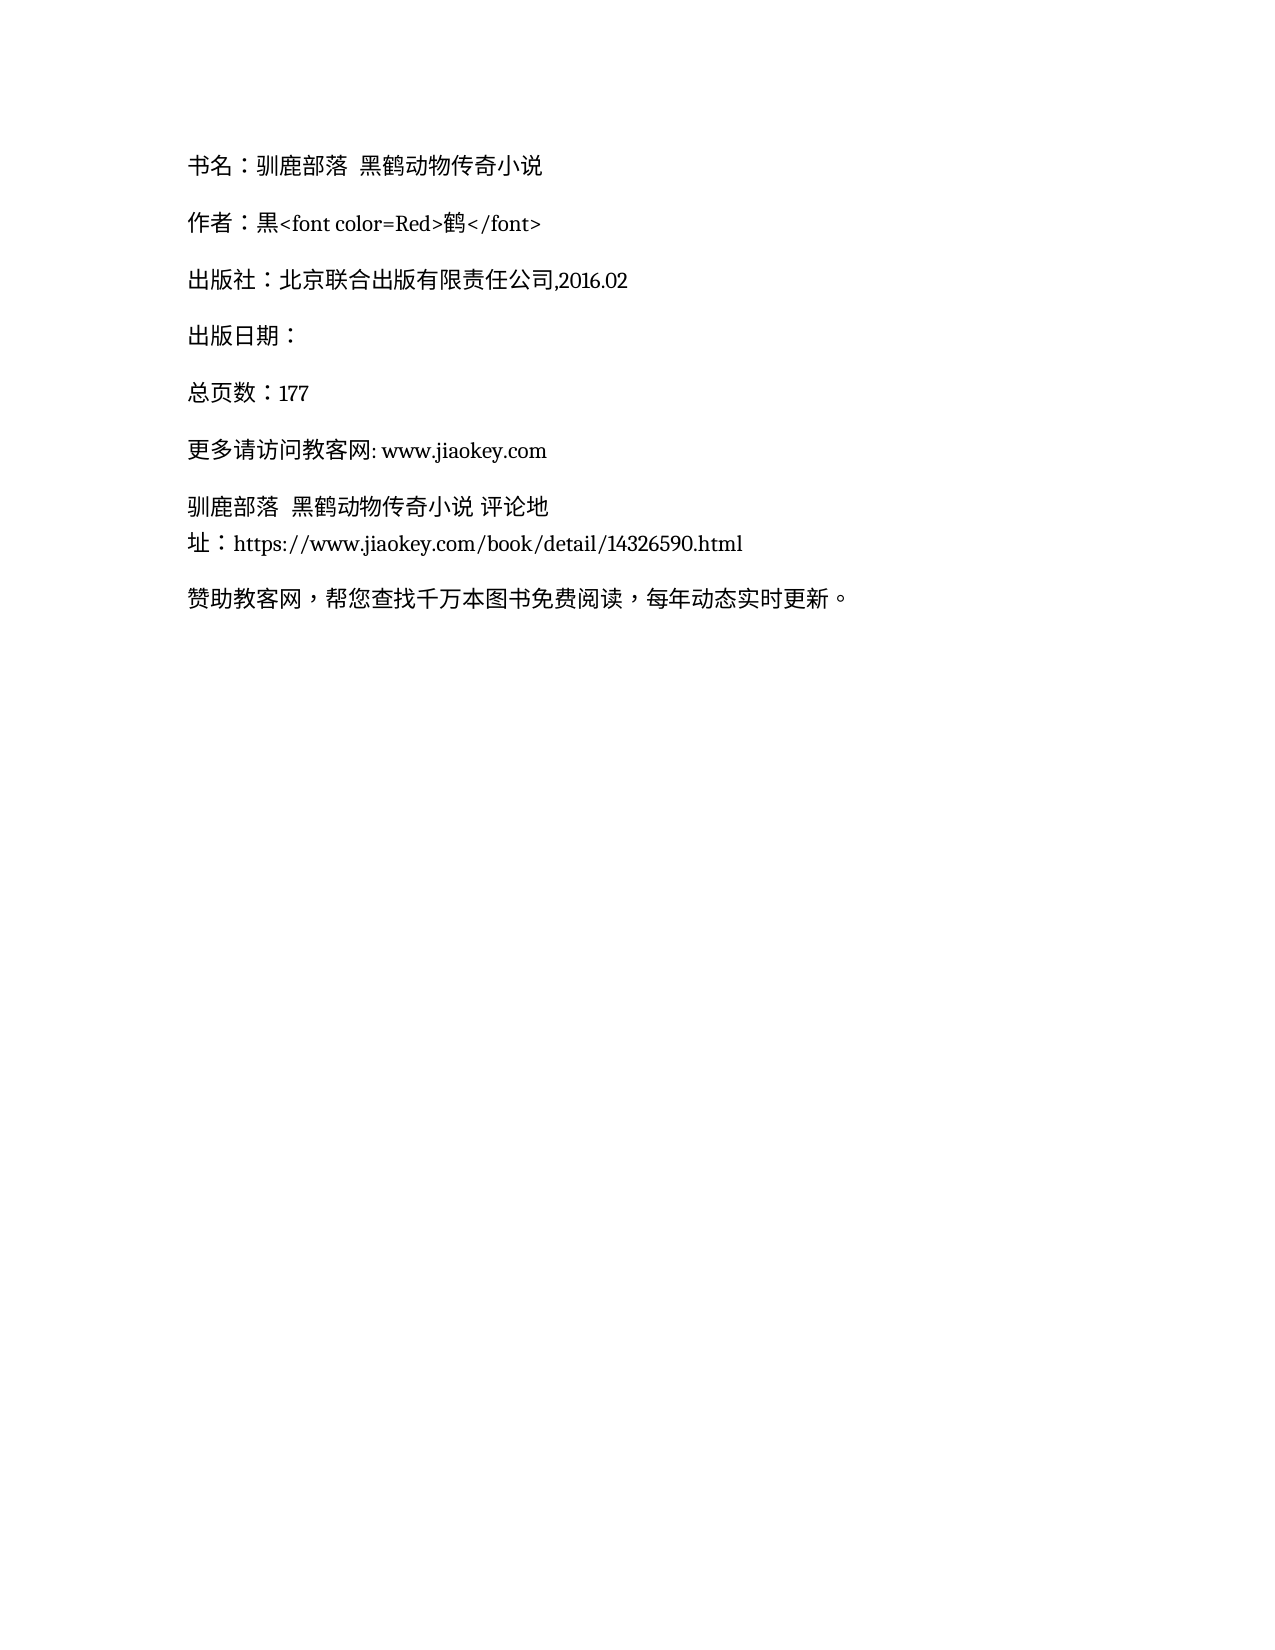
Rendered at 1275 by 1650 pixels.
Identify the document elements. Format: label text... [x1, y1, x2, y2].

text 赞助教客网，帮您查找千万本图书免费阅读，每年动态实时更新。 [187, 583, 1087, 614]
text 出版社：北京联合出版有限责任公司,2016.02 [187, 263, 1087, 295]
text 驯鹿部落 黑鹤动物传奇小说 评论地址：https://www.jiaokey.com/book/detail/14326590.html [187, 491, 1087, 558]
text 更多请访问教客网: www.jiaokey.com [187, 434, 1087, 465]
text 作者：黒<font color=Red>鹤</font> [187, 207, 1087, 238]
text 出版日期： [187, 320, 1087, 352]
text 书名：驯鹿部落 黑鹤动物传奇小说 [187, 150, 1087, 181]
text 总页数：177 [187, 377, 1087, 408]
